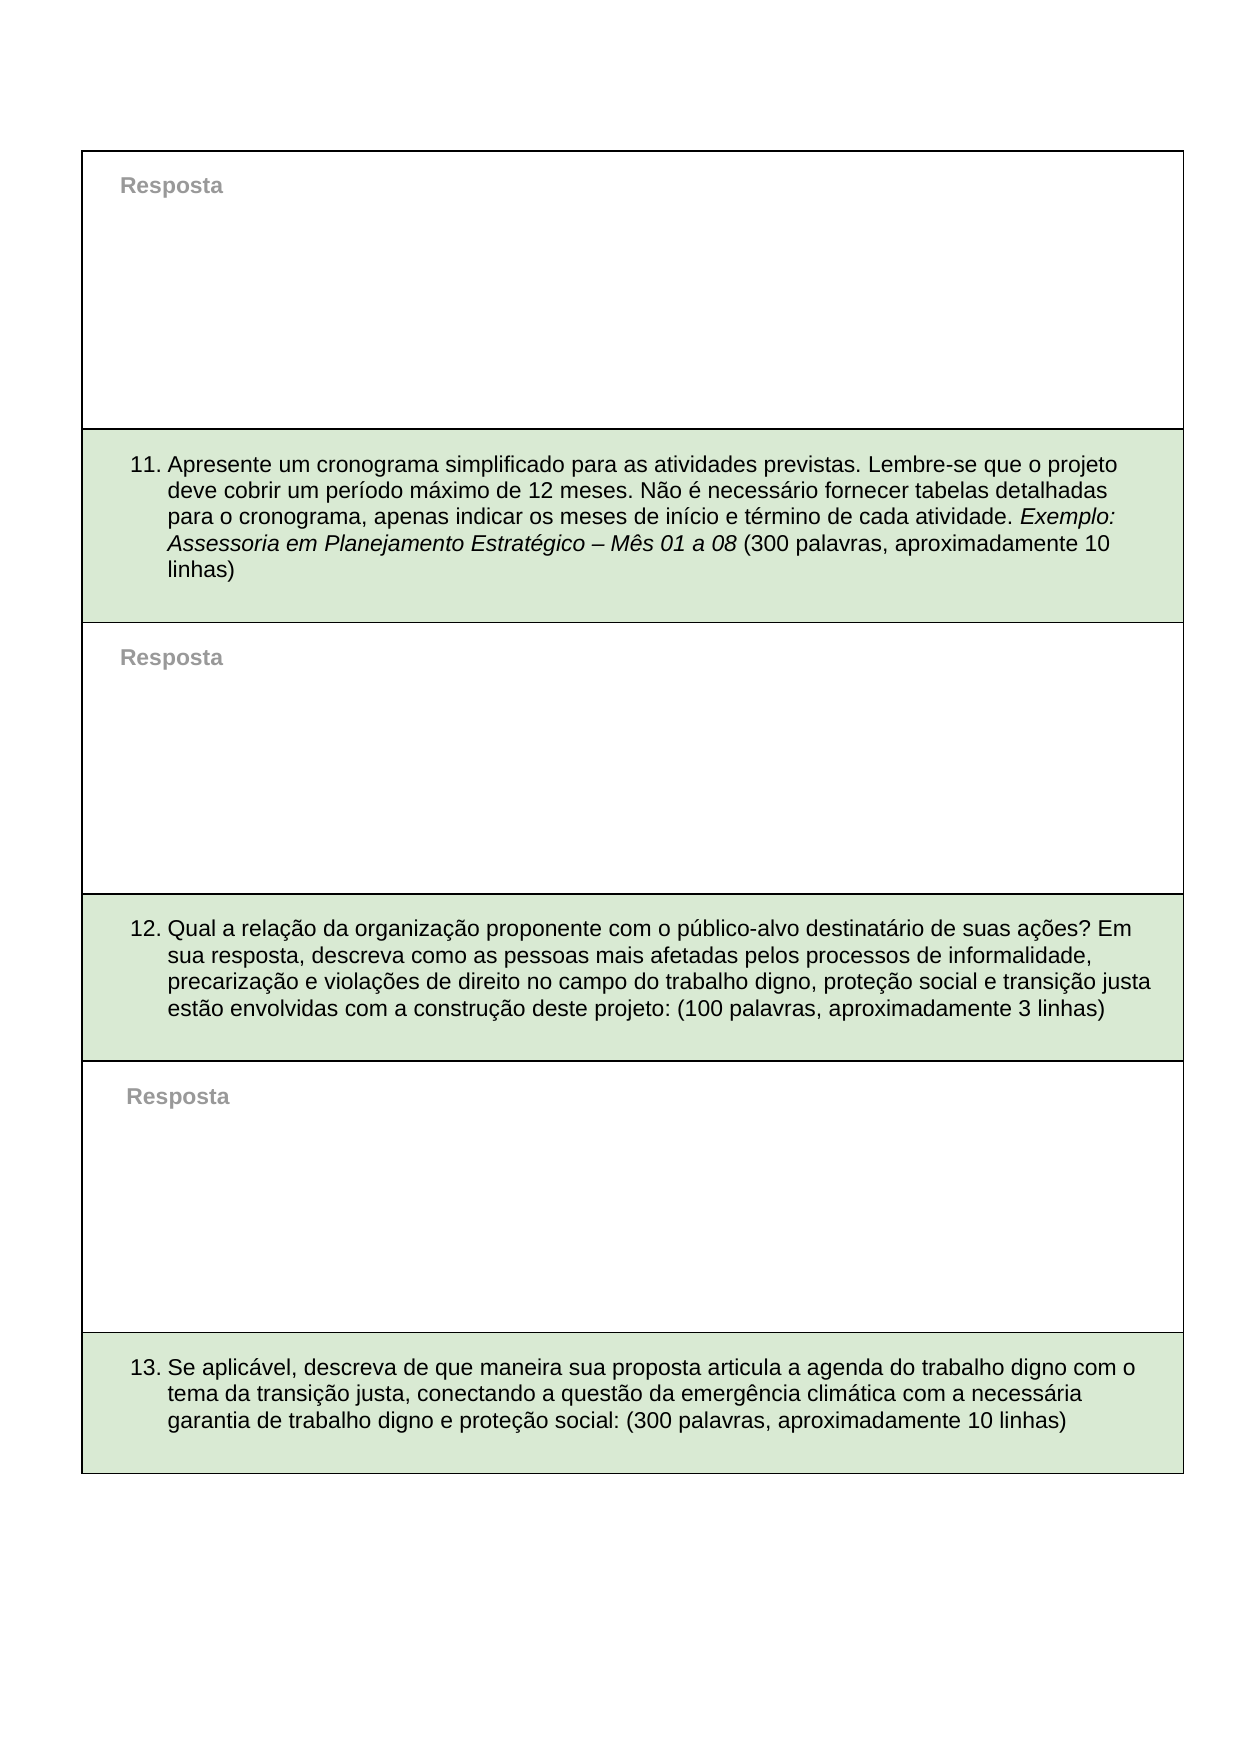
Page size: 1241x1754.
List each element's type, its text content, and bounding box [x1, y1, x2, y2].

table_cell Resposta [83, 1062, 1183, 1332]
table_cell Resposta [83, 152, 1183, 428]
table_cell Apresente um cronograma simplificado para as atividades previstas. Lembre-se que o projeto deve cobrir um período máximo de 12 meses. Não é necessário fornecer tabelas detalhadas para o cronograma, apenas indicar os meses de início e término de cada atividade. Exemplo: Assessoria em Planejamento Estratégico – Mês 01 a 08 (300 palavras, aproximadamente 10 linhas) [83, 430, 1183, 622]
table_cell Resposta [83, 623, 1183, 893]
table_cell Se aplicável, descreva de que maneira sua proposta articula a agenda do trabalho digno com o tema da transição justa, conectando a questão da emergência climática com a necessária garantia de trabalho digno e proteção social: (300 palavras, aproximadamente 10 linhas) [83, 1333, 1183, 1473]
table_cell Qual a relação da organização proponente com o público-alvo destinatário de suas ações? Em sua resposta, descreva como as pessoas mais afetadas pelos processos de informalidade, precarização e violações de direito no campo do trabalho digno, proteção social e transição justa estão envolvidas com a construção deste projeto: (100 palavras, aproximadamente 3 linhas) [83, 895, 1183, 1060]
